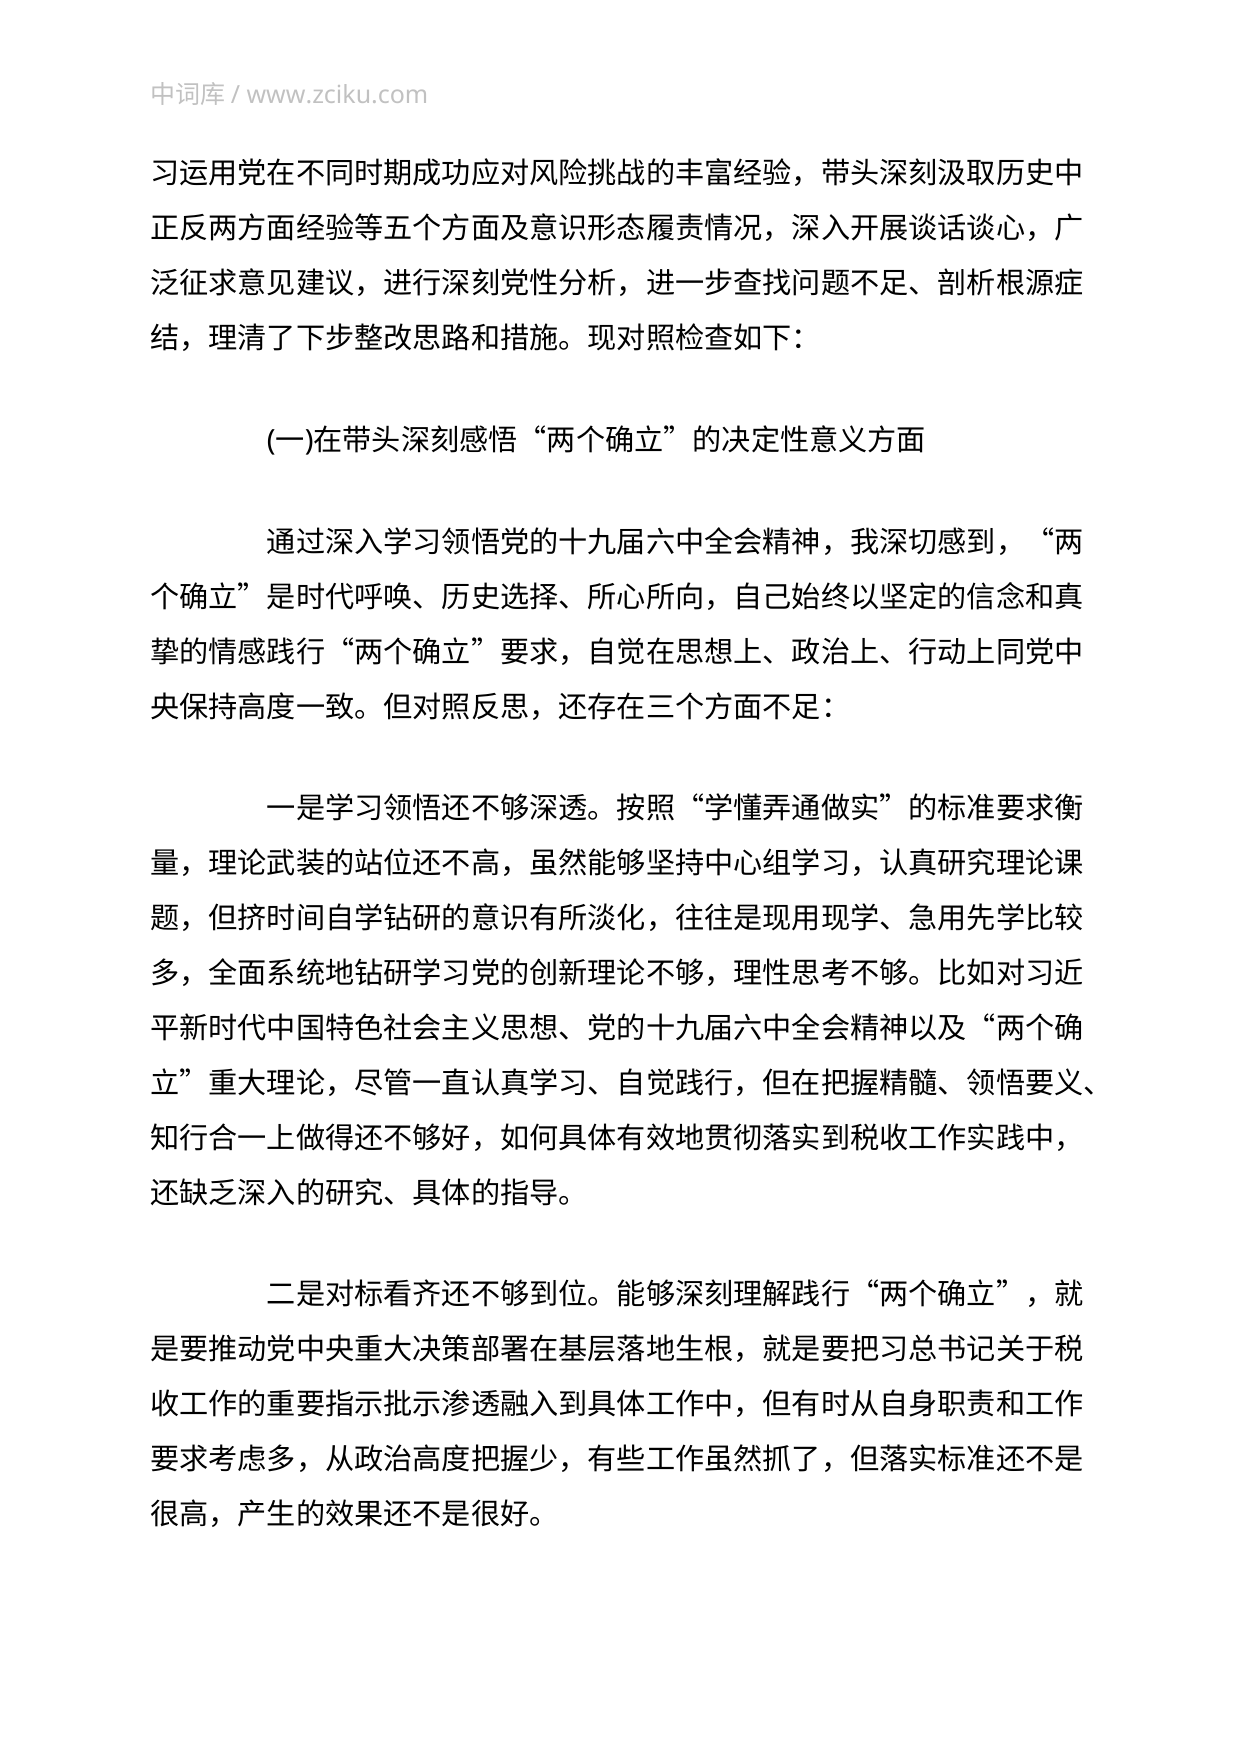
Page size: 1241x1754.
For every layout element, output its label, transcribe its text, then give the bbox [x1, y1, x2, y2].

text 通过深入学习领悟党的十九届六中全会精神，我深切感到，“两个确立”是时代呼唤、历史选择、所心所向，自己始终以坚定的信念和真挚的情感践行“两个确立”要求，自觉在思想上、政治上、行动上同党中央保持高度一致。但对照反思，还存在三个方面不足： [150, 518, 1090, 725]
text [150, 150, 1090, 357]
text 二是对标看齐还不够到位。能够深刻理解践行“两个确立”，就是要推动党中央重大决策部署在基层落地生根，就是要把习总书记关于税收工作的重要指示批示渗透融入到具体工作中，但有时从自身职责和工作要求考虑多，从政治高度把握少，有些工作虽然抓了，但落实标准还不是很高，产生的效果还不是很好。 [150, 1271, 1090, 1533]
text 一是学习领悟还不够深透。按照“学懂弄通做实”的标准要求衡量，理论武装的站位还不高，虽然能够坚持中心组学习，认真研究理论课题，但挤时间自学钻研的意识有所淡化，往往是现用现学、急用先学比较多，全面系统地钻研学习党的创新理论不够，理性思考不够。比如对习近平新时代中国特色社会主义思想、党的十九届六中全会精神以及“两个确立”重大理论，尽管一直认真学习、自觉践行，但在把握精髓、领悟要义、知行合一上做得还不够好，如何具体有效地贯彻落实到税收工作实践中，还缺乏深入的研究、具体的指导。 [150, 785, 1090, 1211]
text (一)在带头深刻感悟“两个确立”的决定性意义方面 [150, 416, 1090, 459]
